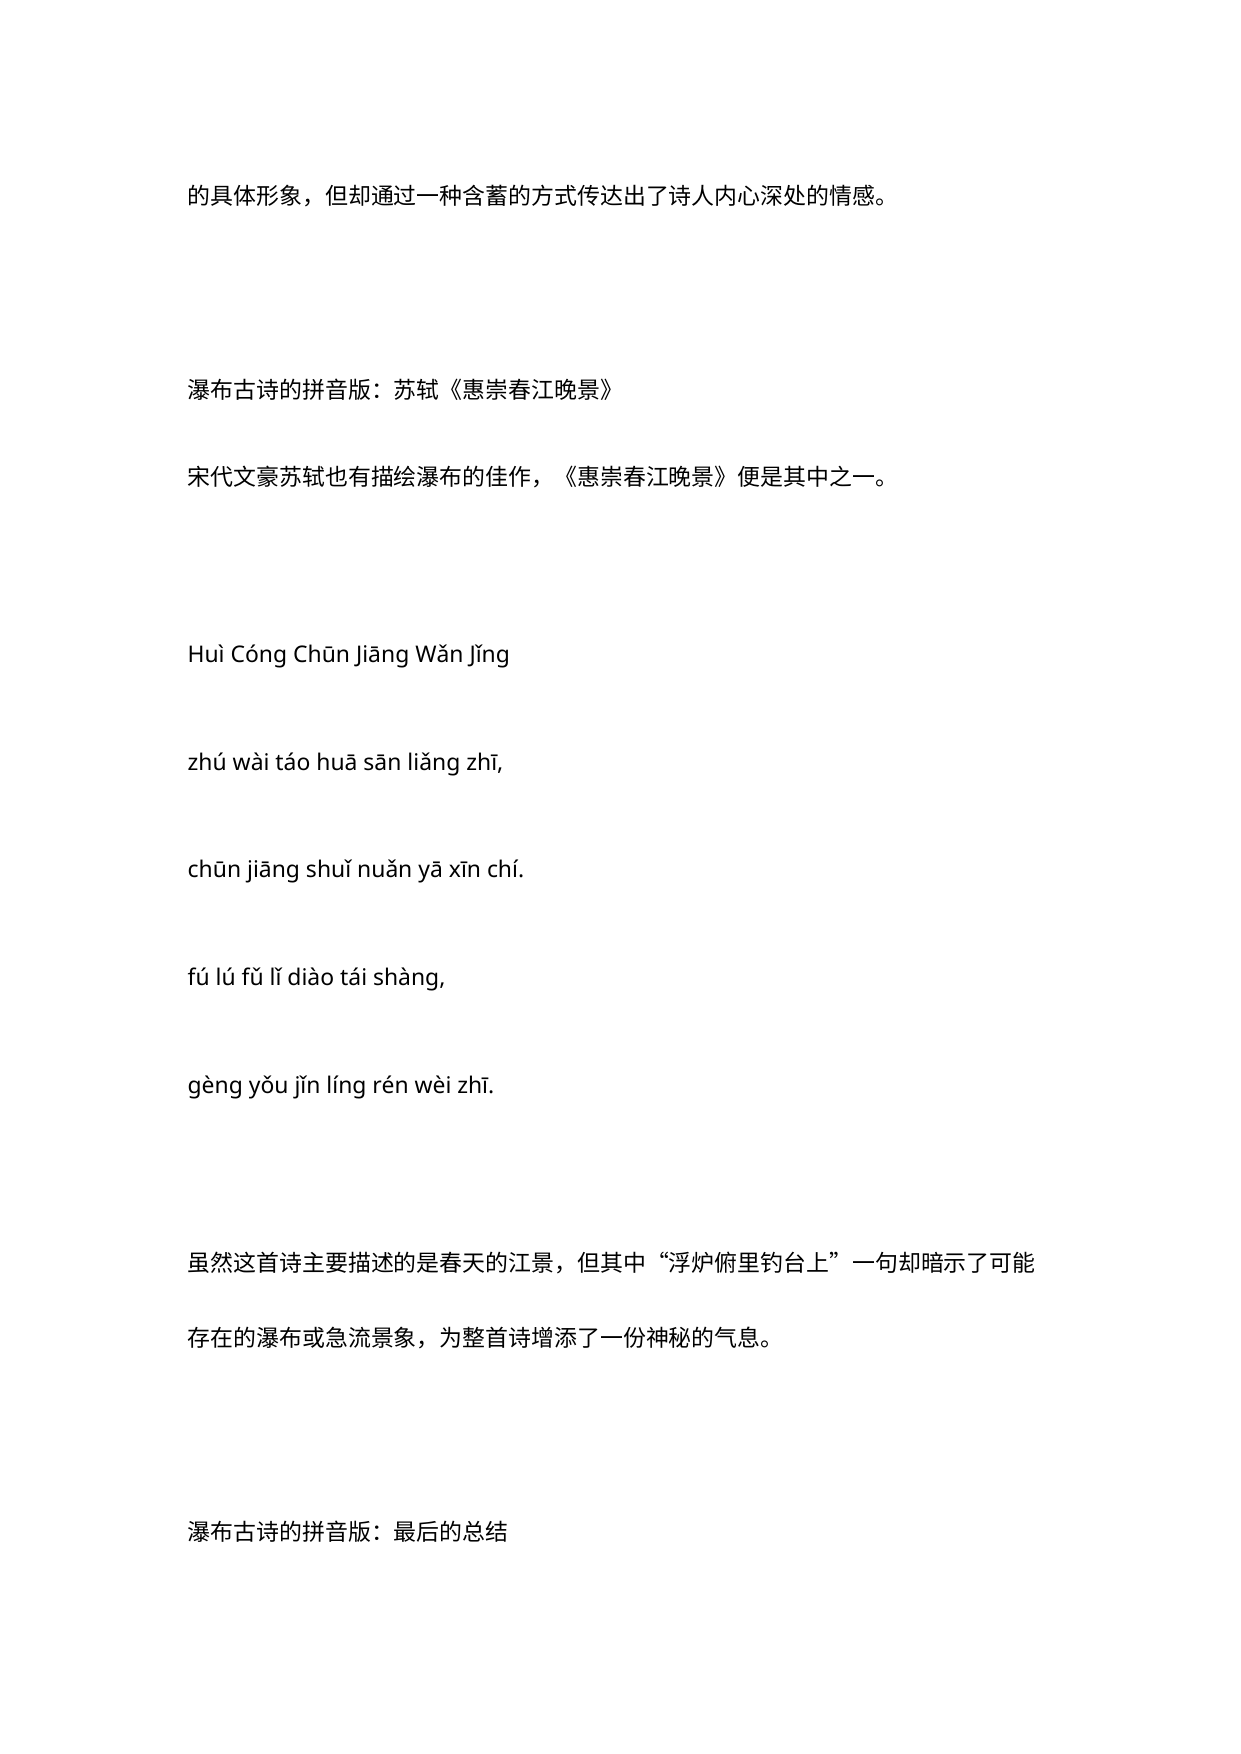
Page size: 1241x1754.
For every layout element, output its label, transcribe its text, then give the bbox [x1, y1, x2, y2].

text chūn jiāng shuǐ nuǎn yā xīn chí. [187, 852, 1053, 885]
text 瀑布古诗的拼音版：最后的总结 [187, 1498, 1053, 1563]
text gèng yǒu jǐn líng rén wèi zhī. [187, 1068, 1053, 1100]
text zhú wài táo huā sān liǎng zhī, [187, 745, 1053, 777]
text 虽然这首诗主要描述的是春天的江景，但其中“浮炉俯里钓台上”一句却暗示了可能存在的瀑布或急流景象，为整首诗增添了一份神秘的气息。 [187, 1229, 1053, 1369]
text 瀑布古诗的拼音版：苏轼《惠崇春江晚景》 [187, 356, 1053, 421]
text 宋代文豪苏轼也有描绘瀑布的佳作，《惠崇春江晚景》便是其中之一。 [187, 443, 1053, 508]
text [187, 162, 1053, 227]
text Huì Cóng Chūn Jiāng Wǎn Jǐng [187, 637, 1053, 669]
text fú lú fǔ lǐ diào tái shàng, [187, 960, 1053, 993]
